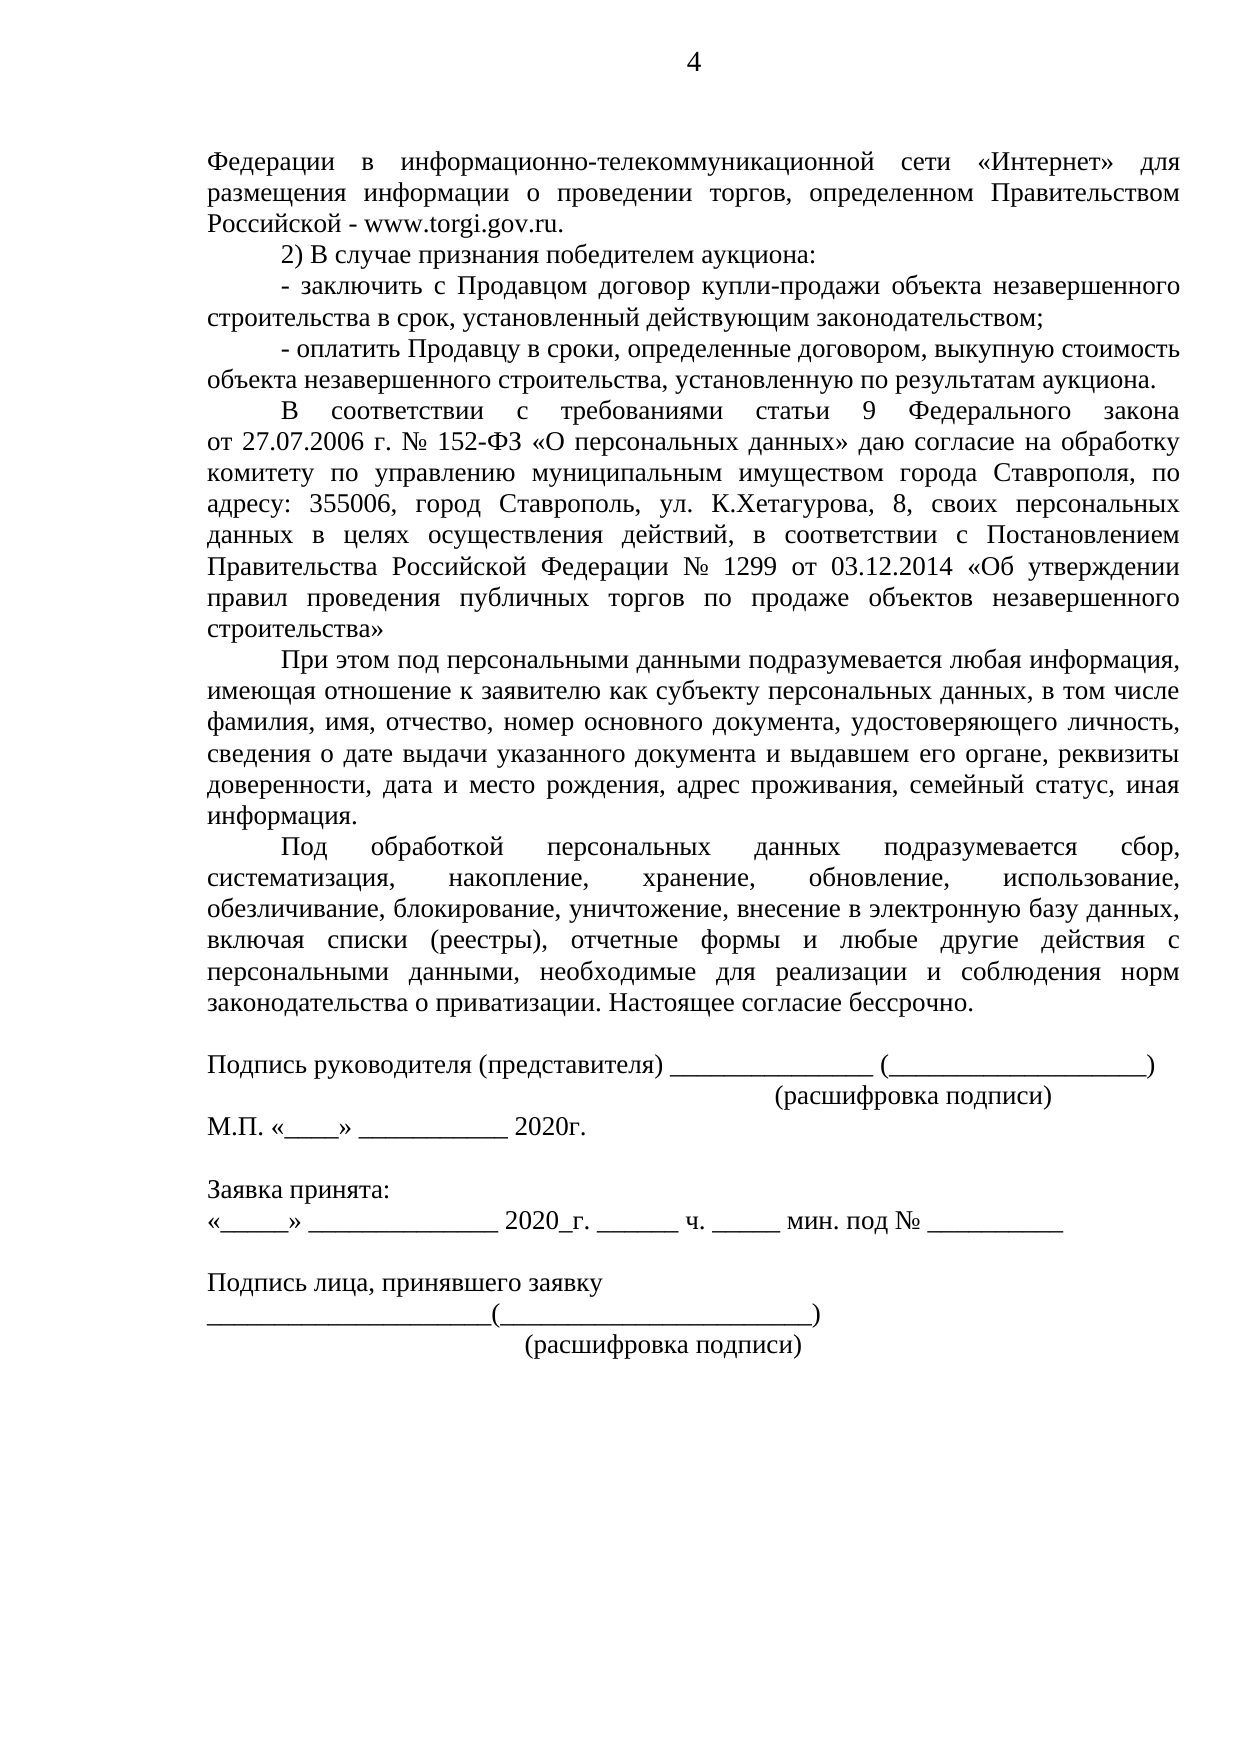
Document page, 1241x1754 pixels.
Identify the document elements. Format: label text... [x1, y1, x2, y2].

text - оплатить Продавцу в сроки, определенные договором, выкупную стоимость объекта незавершенного строительства, установленную по результатам аукциона. [207, 332, 1181, 394]
text Подпись руководителя (представителя) _______________ (___________________) [207, 1048, 1181, 1079]
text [207, 145, 1181, 238]
text При этом под персональными данными подразумевается любая информация, имеющая отношение к заявителю как субъекту персональных данных, в том числе фамилия, имя, отчество, номер основного документа, удостоверяющего личность, сведения о дате выдачи указанного документа и выдавшем его органе, реквизиты доверенности, дата и место рождения, адрес проживания, семейный статус, иная информация. [207, 643, 1181, 830]
text Подпись лица, принявшего заявку [207, 1266, 1181, 1297]
text «_____» ______________ 2020_г. ______ ч. _____ мин. под № __________ [207, 1204, 1181, 1235]
text (расшифровка подписи) [207, 1079, 1181, 1110]
text В соответствии с требованиями статьи 9 Федерального закона от 27.07.2006 г. № 152-ФЗ «О персональных данных» даю согласие на обработку комитету по управлению муниципальным имуществом города Ставрополя, по адресу: 355006, город Ставрополь, ул. К.Хетагурова, 8, своих персональных данных в целях осуществления действий, в соответствии с Постановлением Правительства Российской Федерации № 1299 от 03.12.2014 «Об утверждении правил проведения публичных торгов по продаже объектов незавершенного строительства» [207, 394, 1181, 643]
text Под обработкой персональных данных подразумевается сбор, систематизация, накопление, хранение, обновление, использование, обезличивание, блокирование, уничтожение, внесение в электронную базу данных, включая списки (реестры), отчетные формы и любые другие действия с персональными данными, необходимые для реализации и соблюдения норм законодательства о приватизации. Настоящее согласие бессрочно. [207, 830, 1181, 1017]
text - заключить с Продавцом договор купли-продажи объекта незавершенного строительства в срок, установленный действующим законодательством; [207, 269, 1181, 332]
text Заявка принята: [207, 1173, 1181, 1204]
text (расшифровка подписи) [207, 1328, 1181, 1359]
text 2) В случае признания победителем аукциона: [207, 238, 1181, 269]
text _____________________(_______________________) [207, 1297, 1181, 1328]
text М.П. «____» ___________ 2020г. [207, 1110, 1181, 1142]
